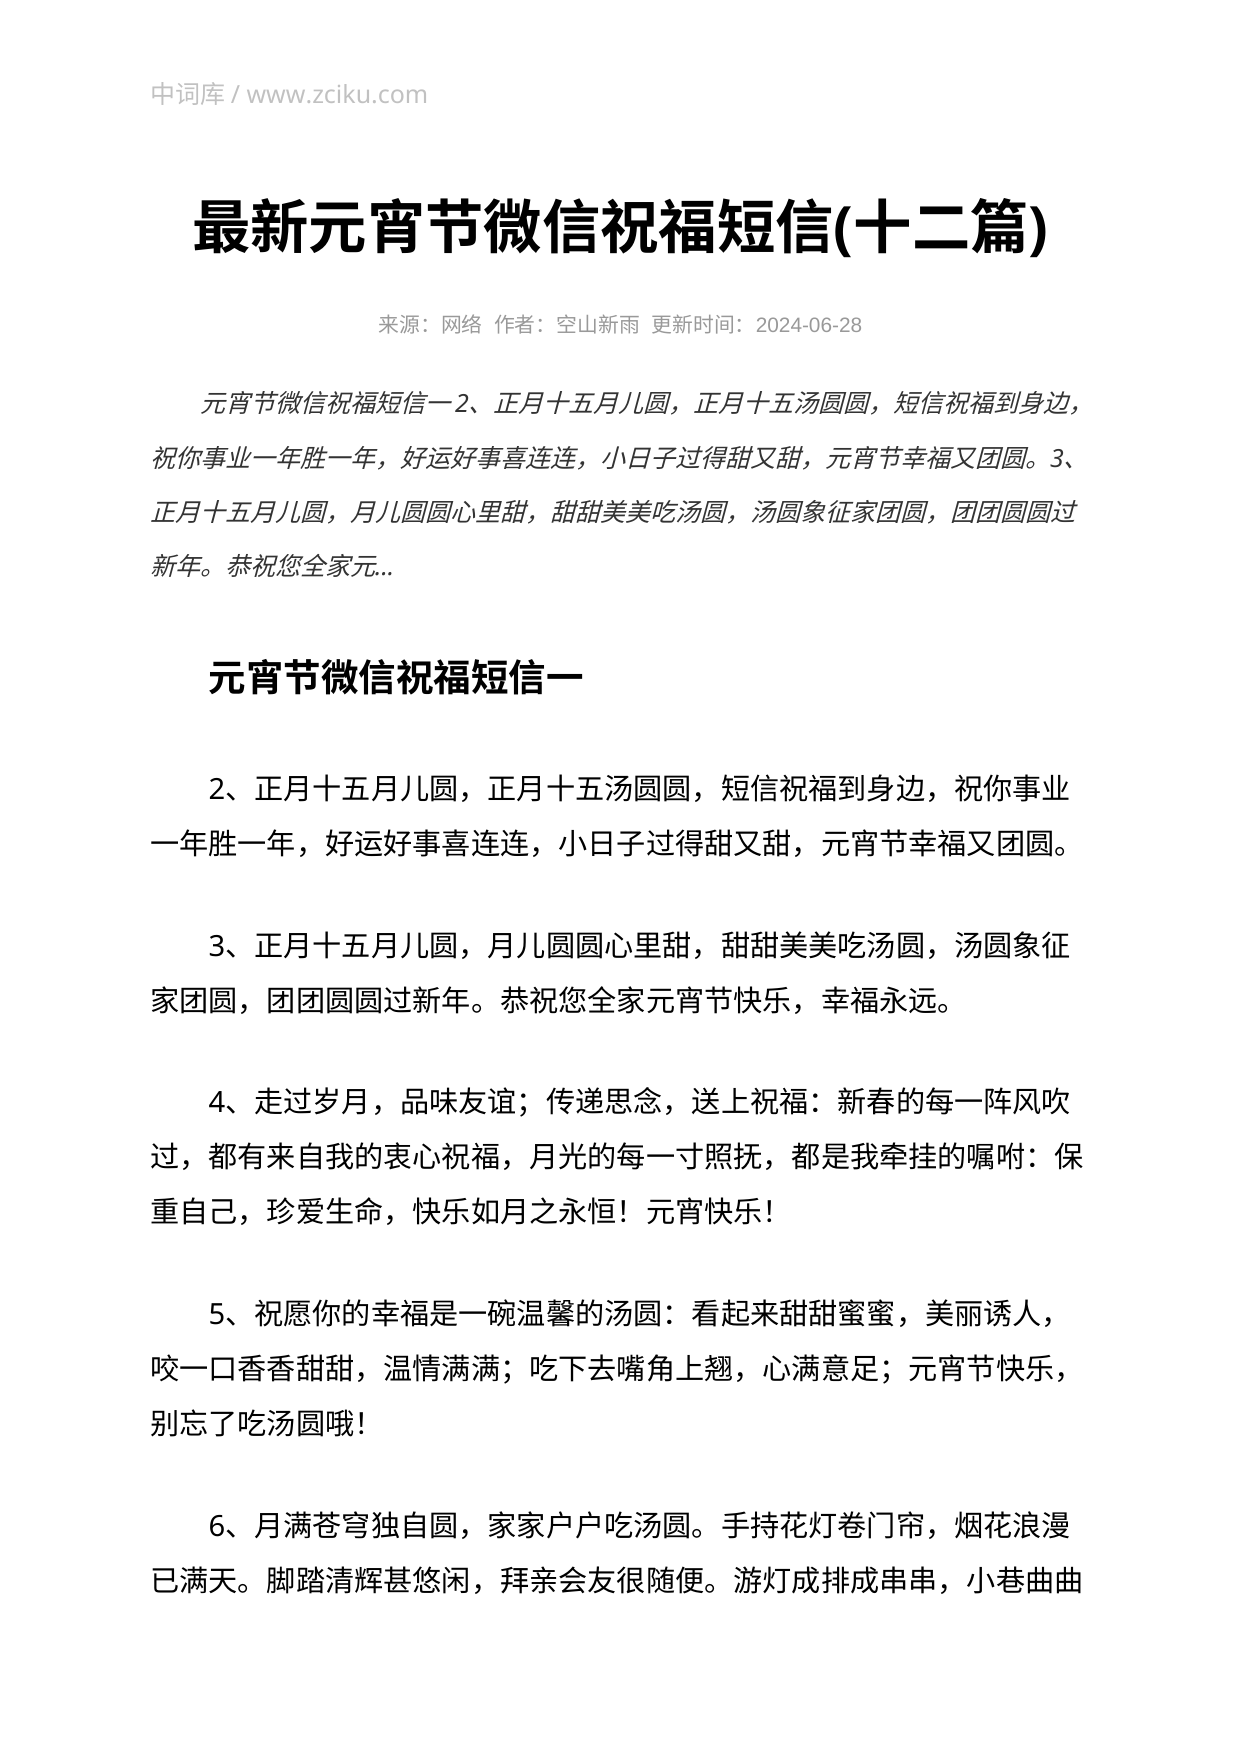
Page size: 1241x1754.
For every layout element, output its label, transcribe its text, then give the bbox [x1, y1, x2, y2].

text 2、正月十五月儿圆，正月十五汤圆圆，短信祝福到身边，祝你事业一年胜一年，好运好事喜连连，小日子过得甜又甜，元宵节幸福又团圆。 [150, 766, 1090, 863]
text 3、正月十五月儿圆，月儿圆圆心里甜，甜甜美美吃汤圆，汤圆象征家团圆，团团圆圆过新年。恭祝您全家元宵节快乐，幸福永远。 [150, 922, 1090, 1019]
text 元宵节微信祝福短信一 [150, 648, 1090, 702]
text 4、走过岁月，品味友谊；传递思念，送上祝福：新春的每一阵风吹过，都有来自我的衷心祝福，月光的每一寸照抚，都是我牵挂的嘱咐：保重自己，珍爱生命，快乐如月之永恒！元宵快乐！ [150, 1079, 1090, 1231]
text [150, 1502, 1090, 1600]
text 来源：网络 作者：空山新雨 更新时间：2024-06-28 [150, 313, 1090, 337]
subtitle 最新元宵节微信祝福短信(十二篇) [150, 181, 1090, 266]
text 元宵节微信祝福短信一2、正月十五月儿圆，正月十五汤圆圆，短信祝福到身边，祝你事业一年胜一年，好运好事喜连连，小日子过得甜又甜，元宵节幸福又团圆。3、正月十五月儿圆，月儿圆圆心里甜，甜甜美美吃汤圆，汤圆象征家团圆，团团圆圆过新年。恭祝您全家元... [150, 384, 1090, 583]
text 5、祝愿你的幸福是一碗温馨的汤圆：看起来甜甜蜜蜜，美丽诱人，咬一口香香甜甜，温情满满；吃下去嘴角上翘，心满意足；元宵节快乐，别忘了吃汤圆哦！ [150, 1291, 1090, 1443]
